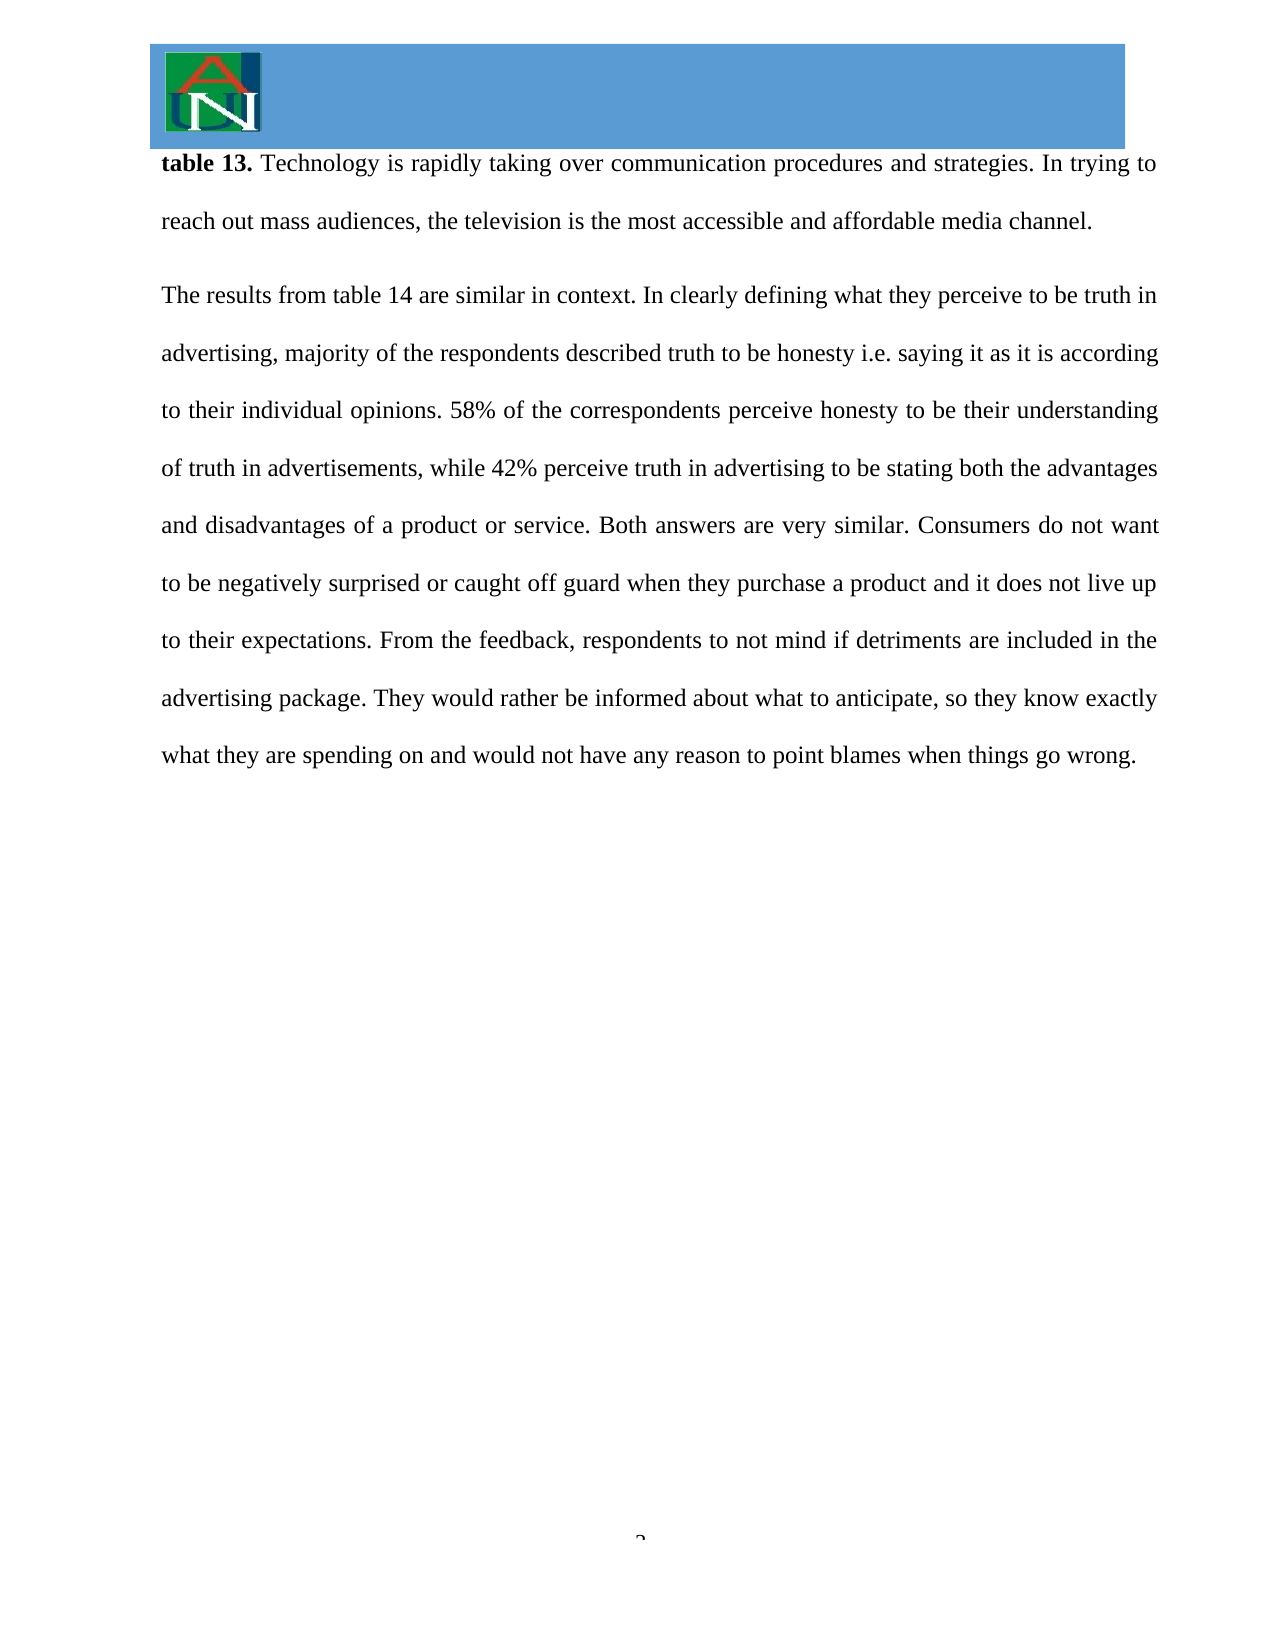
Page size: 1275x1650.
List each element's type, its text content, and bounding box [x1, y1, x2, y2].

picture [165, 52, 262, 132]
text table 13. Technology is rapidly taking over communication procedures and strategies. In trying to reach out mass audiences, the television is the most accessible and affordable media channel. [161, 148, 1158, 234]
text The results from table 14 are similar in context. In clearly defining what they perceive to be truth in advertising, majority of the respondents described truth to be honesty i.e. saying it as it is according to their individual opinions. 58% of the correspondents perceive honesty to be their understanding of truth in advertisements, while 42% perceive truth in advertising to be stating both the advantages and disadvantages of a product or service. Both answers are very similar. Consumers do not want to be negatively surprised or caught off guard when they purchase a product and it does not live up to their expectations. From the feedback, respondents to not mind if detriments are included in the advertising package. They would rather be informed about what to anticipate, so they know exactly what they are spending on and would not have any reason to point blames when things go wrong. [161, 280, 1159, 769]
